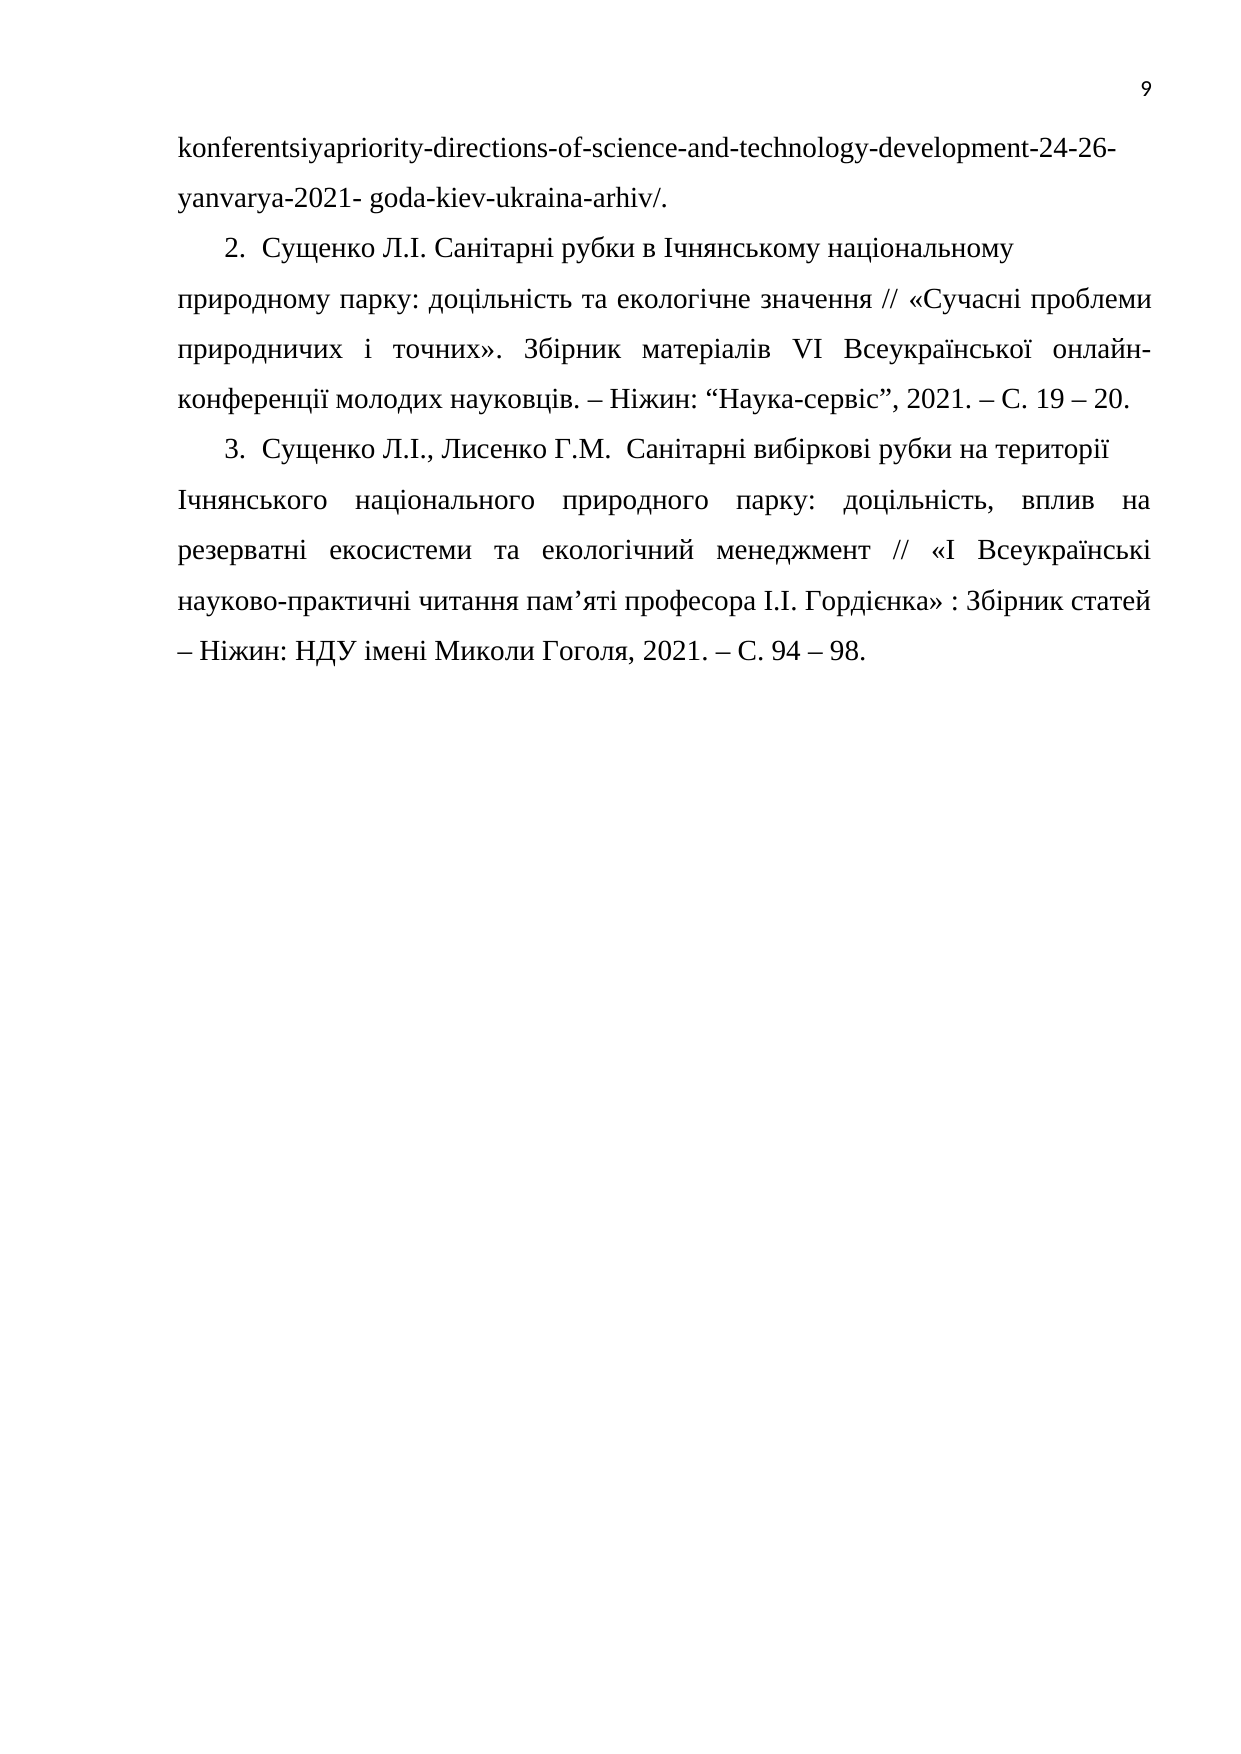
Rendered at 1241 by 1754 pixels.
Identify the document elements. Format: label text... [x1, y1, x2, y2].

list Сущенко Л.І. Санітарні рубки в Ічнянському національному [224, 230, 1152, 264]
text Ічнянського національного природного парку: доцільність, вплив на резерватні екосистеми та екологічний менеджмент // «І Всеукраїнські науково-практичні читання пам’яті професора І.І. Гордієнка» : Збірник статей – Ніжин: НДУ імені Миколи Гоголя, 2021. – С. 94 – 98. [177, 482, 1152, 666]
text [177, 130, 1152, 214]
text природному парку: доцільність та екологічне значення // «Сучасні проблеми природничих і точних». Збірник матеріалів VI Всеукраїнської онлайн-конференції молодих науковців. – Ніжин: “Наука-сервіс”, 2021. – С. 19 – 20. [177, 281, 1152, 415]
list Сущенко Л.І., Лисенко Г.М. Санітарні вибіркові рубки на території [224, 432, 1152, 465]
